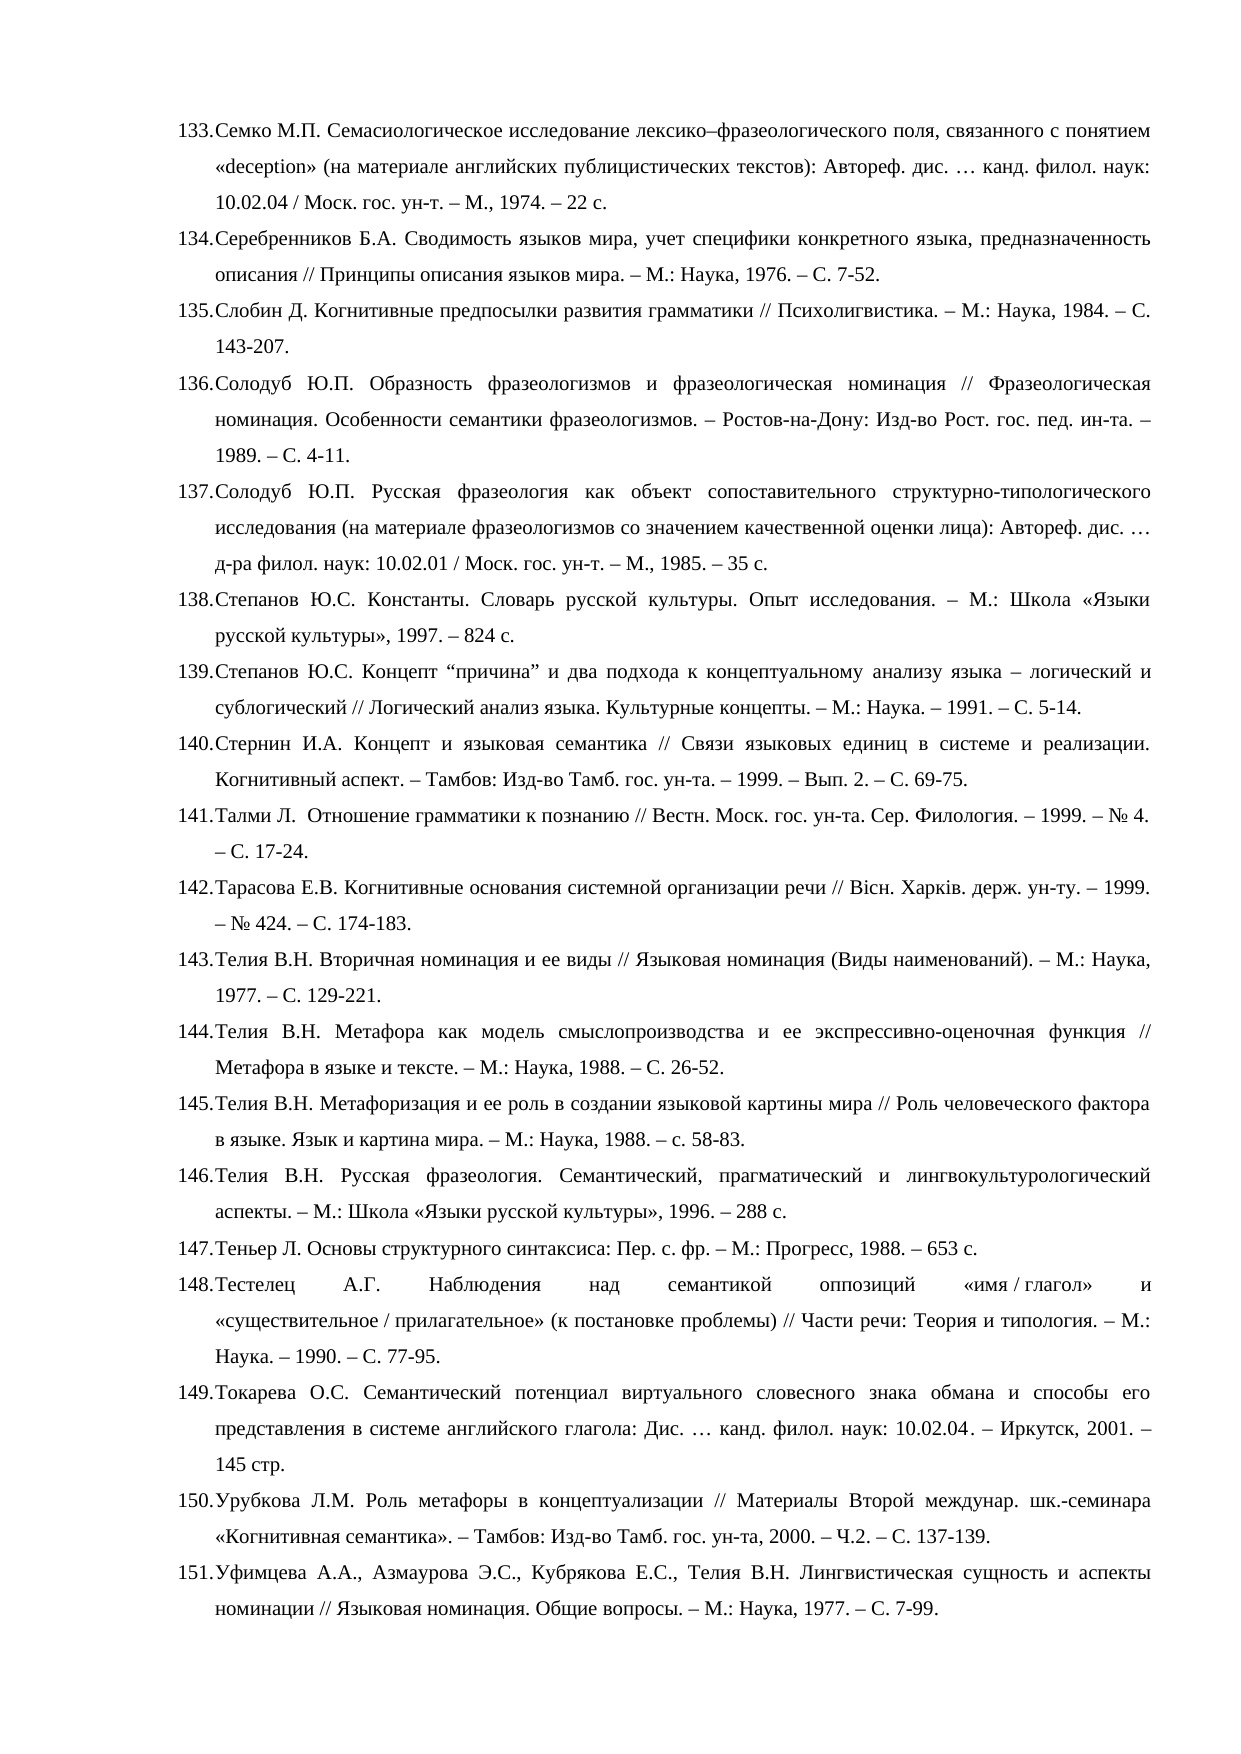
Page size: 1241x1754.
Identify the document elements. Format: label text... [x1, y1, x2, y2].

list Тарасова Е.В. Когнитивные основания системной организации речи // Вісн. Харків. держ. ун-ту. – 1999. – № 424. – С. 174-183. [177, 875, 1152, 935]
list Стернин И.А. Концепт и языковая семантика // Связи языковых единиц в системе и реализации. Когнитивный аспект. – Тамбов: Изд-во Тамб. гос. ун-та. – 1999. – Вып. 2. – С. 69-75. [177, 731, 1152, 791]
list Солодуб Ю.П. Образность фразеологизмов и фразеологическая номинация // Фразеологическая номинация. Особенности семантики фразеологизмов. – Ростов-на-Дону: Изд-во Рост. гос. пед. ин-та. – 1989. – С. 4-11. [177, 370, 1152, 467]
list Телия В.Н. Вторичная номинация и ее виды // Языковая номинация (Виды наименований). – М.: Наука, 1977. – С. 129-221. [177, 947, 1152, 1007]
list Токарева О.С. Семантический потенциал виртуального словесного знака обмана и способы его представления в системе английского глагола: Дис. … канд. филол. наук: 10.02.04. – Иркутск, 2001. – 145 стр. [177, 1379, 1152, 1476]
list Степанов Ю.С. Концепт “причина” и два подхода к концептуальному анализу языка – логический и сублогический // Логический анализ языка. Культурные концепты. – М.: Наука. – 1991. – С. 5-14. [177, 659, 1152, 719]
list Серебренников Б.А. Сводимость языков мира, учет специфики конкретного языка, предназначенность описания // Принципы описания языков мира. – М.: Наука, 1976. – С. 7-52. [177, 226, 1152, 286]
list Слобин Д. Когнитивные предпосылки развития грамматики // Психолигвистика. – М.: Наука, 1984. – С. 143-207. [177, 298, 1152, 358]
list Тестелец А.Г. Наблюдения над семантикой оппозиций «имя / глагол» и «существительное / прилагательное» (к постановке проблемы) // Части речи: Теория и типология. – М.: Наука. – 1990. – С. 77-95. [177, 1271, 1152, 1368]
list Уфимцева А.А., Азмаурова Э.С., Кубрякова Е.С., Телия В.Н. Лингвистическая сущность и аспекты номинации // Языковая номинация. Общие вопросы. – М.: Наука, 1977. – С. 7-99. [177, 1560, 1152, 1620]
list Урубкова Л.М. Роль метафоры в концептуализации // Материалы Второй междунар. шк.-семинара «Когнитивная семантика». – Тамбов: Изд-во Тамб. гос. ун-та, 2000. – Ч.2. – С. 137-139. [177, 1488, 1152, 1548]
list Семко М.П. Семасиологическое исследование лексико–фразеологического поля, связанного с понятием «deception» (на материале английских публицистических текстов): Автореф. дис. … канд. филол. наук: 10.02.04 / Моск. гос. ун-т. – М., 1974. – 22 с. [177, 118, 1152, 214]
list Степанов Ю.С. Константы. Словарь русской культуры. Опыт исследования. – М.: Школа «Языки русской культуры», 1997. – 824 с. [177, 587, 1152, 647]
list Талми Л. Отношение грамматики к познанию // Вестн. Моск. гос. ун-та. Сер. Филология. – 1999. – № 4. – С. 17-24. [177, 803, 1152, 863]
list Солодуб Ю.П. Русская фразеология как объект сопоставительного структурно-типологического исследования (на материале фразеологизмов со значением качественной оценки лица): Автореф. дис. … д-ра филол. наук: 10.02.01 / Моск. гос. ун-т. – М., 1985. – 35 с. [177, 478, 1152, 575]
list Телия В.Н. Метафора как модель смыслопроизводства и ее экспрессивно-оценочная функция // Метафора в языке и тексте. – М.: Наука, 1988. – С. 26-52. [177, 1019, 1152, 1079]
list Телия В.Н. Метафоризация и ее роль в создании языковой картины мира // Роль человеческого фактора в языке. Язык и картина мира. – М.: Наука, 1988. – с. 58-83. [177, 1091, 1152, 1151]
list Теньер Л. Основы структурного синтаксиса: Пер. с. фр. – М.: Прогресс, 1988. – 653 с. [177, 1235, 1152, 1259]
list Телия В.Н. Русская фразеология. Семантический, прагматический и лингвокультурологический аспекты. – М.: Школа «Языки русской культуры», 1996. – 288 с. [177, 1163, 1152, 1223]
